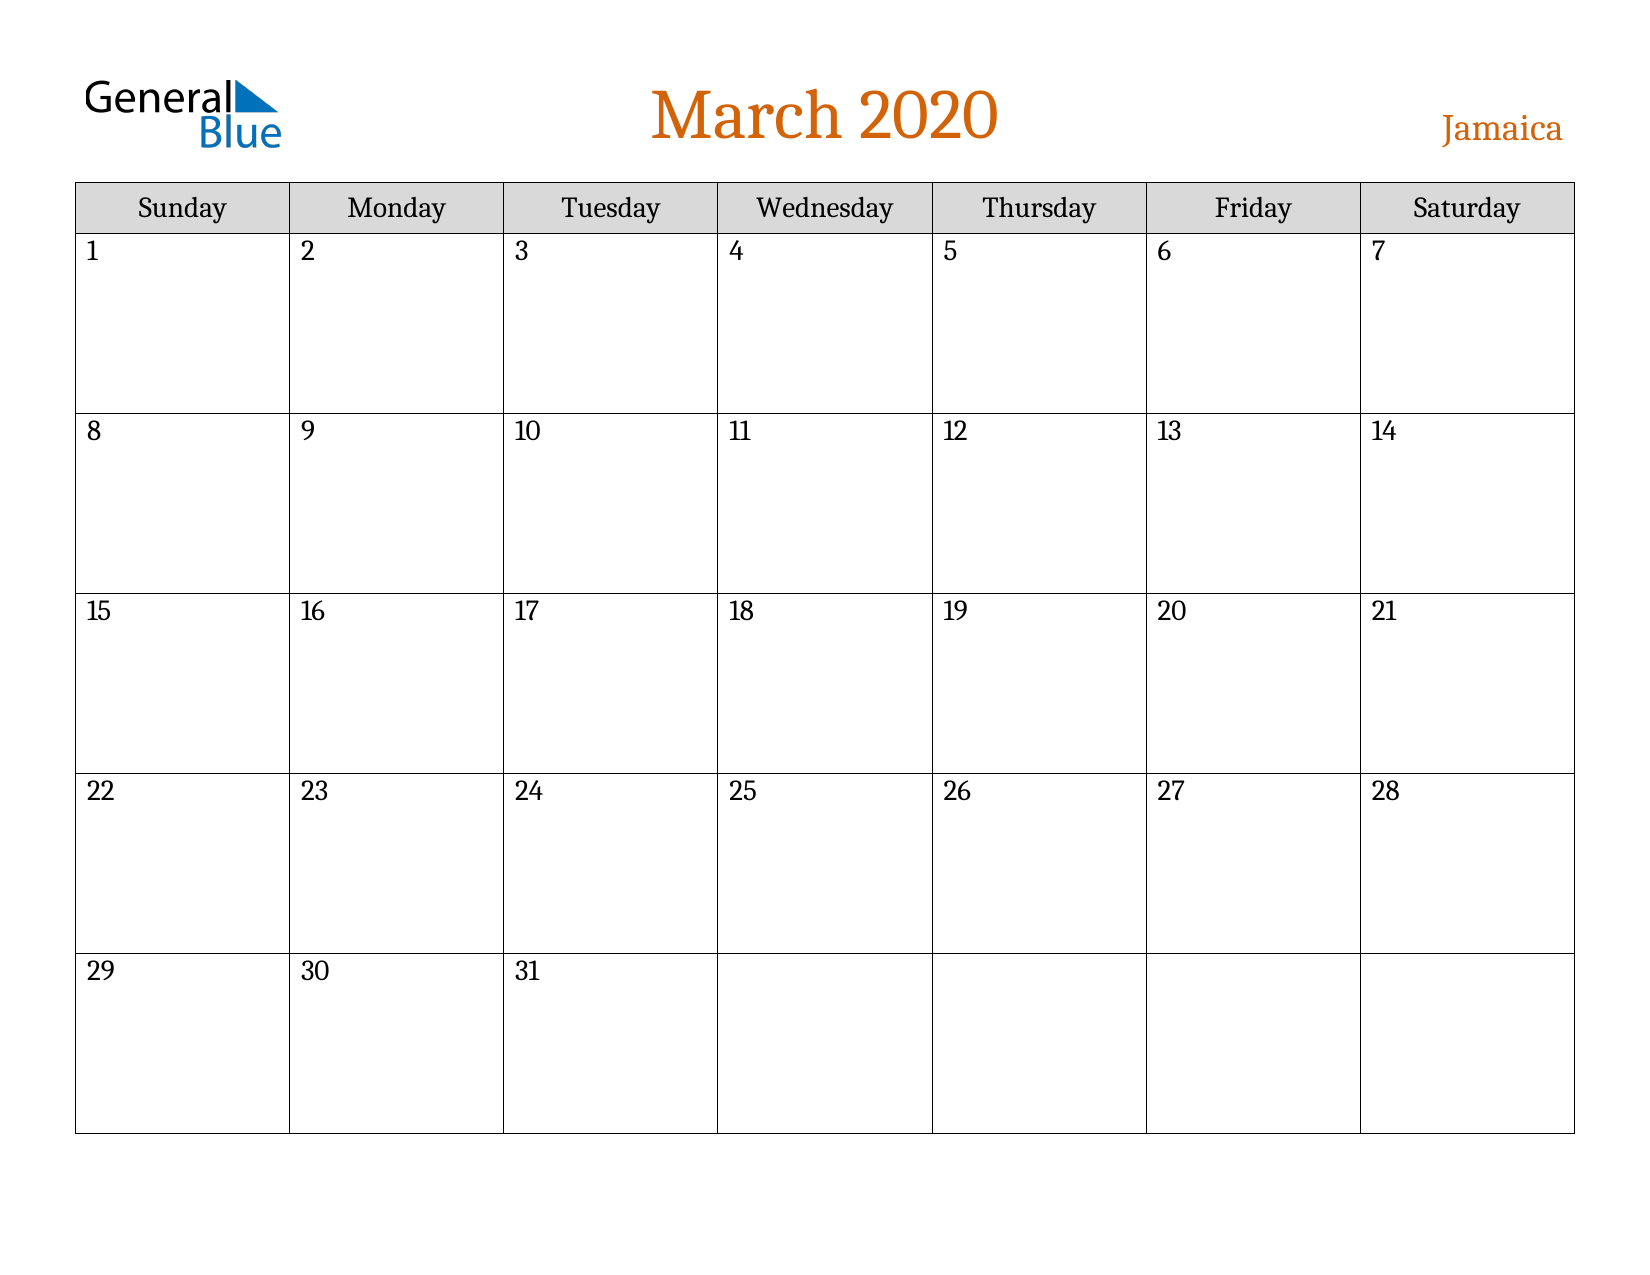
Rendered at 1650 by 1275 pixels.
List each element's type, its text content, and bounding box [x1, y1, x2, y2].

table_cell [76, 270, 289, 413]
table_cell 6 [1147, 234, 1360, 270]
table_cell 26 [933, 774, 1146, 810]
table_cell [718, 810, 932, 953]
table_cell [1147, 990, 1360, 1133]
table_cell 8 [76, 414, 289, 450]
table_cell [504, 990, 717, 1133]
table_cell [933, 990, 1146, 1133]
table_cell 2 [290, 234, 503, 270]
table_cell [1147, 450, 1360, 593]
table_cell [76, 630, 289, 773]
table_cell 24 [504, 774, 717, 810]
table_cell [76, 990, 289, 1133]
table_cell 1 [76, 234, 289, 270]
table_cell 31 [504, 954, 717, 990]
table_cell Friday [1147, 183, 1360, 233]
picture [86, 80, 281, 148]
table_cell [933, 630, 1146, 773]
table_cell [76, 810, 289, 953]
table_cell [290, 270, 503, 413]
table_cell [718, 954, 932, 990]
table_cell 30 [290, 954, 503, 990]
table_cell 22 [76, 774, 289, 810]
table_cell 23 [290, 774, 503, 810]
table_cell [1147, 630, 1360, 773]
table_cell [718, 270, 932, 413]
table_cell Wednesday [718, 183, 932, 233]
table_cell 14 [1361, 414, 1574, 450]
table_header [76, 75, 503, 182]
table_cell 9 [290, 414, 503, 450]
table_header Jamaica [1146, 75, 1574, 182]
table_cell [933, 954, 1146, 990]
table_cell [1147, 270, 1360, 413]
table_cell [1361, 954, 1574, 990]
table_cell 3 [504, 234, 717, 270]
table_cell [718, 630, 932, 773]
table_cell [1147, 810, 1360, 953]
table_cell [1361, 990, 1574, 1133]
table_cell Sunday [76, 183, 289, 233]
table_cell 13 [1147, 414, 1360, 450]
table_cell 15 [76, 594, 289, 630]
table_cell [290, 630, 503, 773]
table_cell [504, 450, 717, 593]
table_cell 11 [718, 414, 932, 450]
table_cell [290, 450, 503, 593]
table_cell Monday [290, 183, 503, 233]
table_cell [718, 990, 932, 1133]
table_cell 17 [504, 594, 717, 630]
table_cell 25 [718, 774, 932, 810]
table_cell [76, 450, 289, 593]
table_cell 4 [718, 234, 932, 270]
table_cell 10 [504, 414, 717, 450]
table_cell [1147, 954, 1360, 990]
table_cell 21 [1361, 594, 1574, 630]
table_cell [290, 990, 503, 1133]
table_cell [504, 810, 717, 953]
table_cell [504, 630, 717, 773]
table_cell 27 [1147, 774, 1360, 810]
table_cell [933, 810, 1146, 953]
table_cell 12 [933, 414, 1146, 450]
table_cell [1361, 450, 1574, 593]
table_cell [1361, 810, 1574, 953]
table_cell 18 [718, 594, 932, 630]
table_cell [933, 270, 1146, 413]
table_cell [1361, 270, 1574, 413]
table_cell Tuesday [504, 183, 717, 233]
table_cell [290, 810, 503, 953]
table_cell Saturday [1361, 183, 1574, 233]
table_cell 28 [1361, 774, 1574, 810]
table_cell 20 [1147, 594, 1360, 630]
table_cell [718, 450, 932, 593]
table_cell [933, 450, 1146, 593]
table_cell 5 [933, 234, 1146, 270]
table_cell [504, 270, 717, 413]
table_header March 2020 [504, 75, 1146, 182]
table_cell Thursday [933, 183, 1146, 233]
table_cell 19 [933, 594, 1146, 630]
table_cell 29 [76, 954, 289, 990]
table_cell 16 [290, 594, 503, 630]
table_cell [1361, 630, 1574, 773]
table_cell 7 [1361, 234, 1574, 270]
